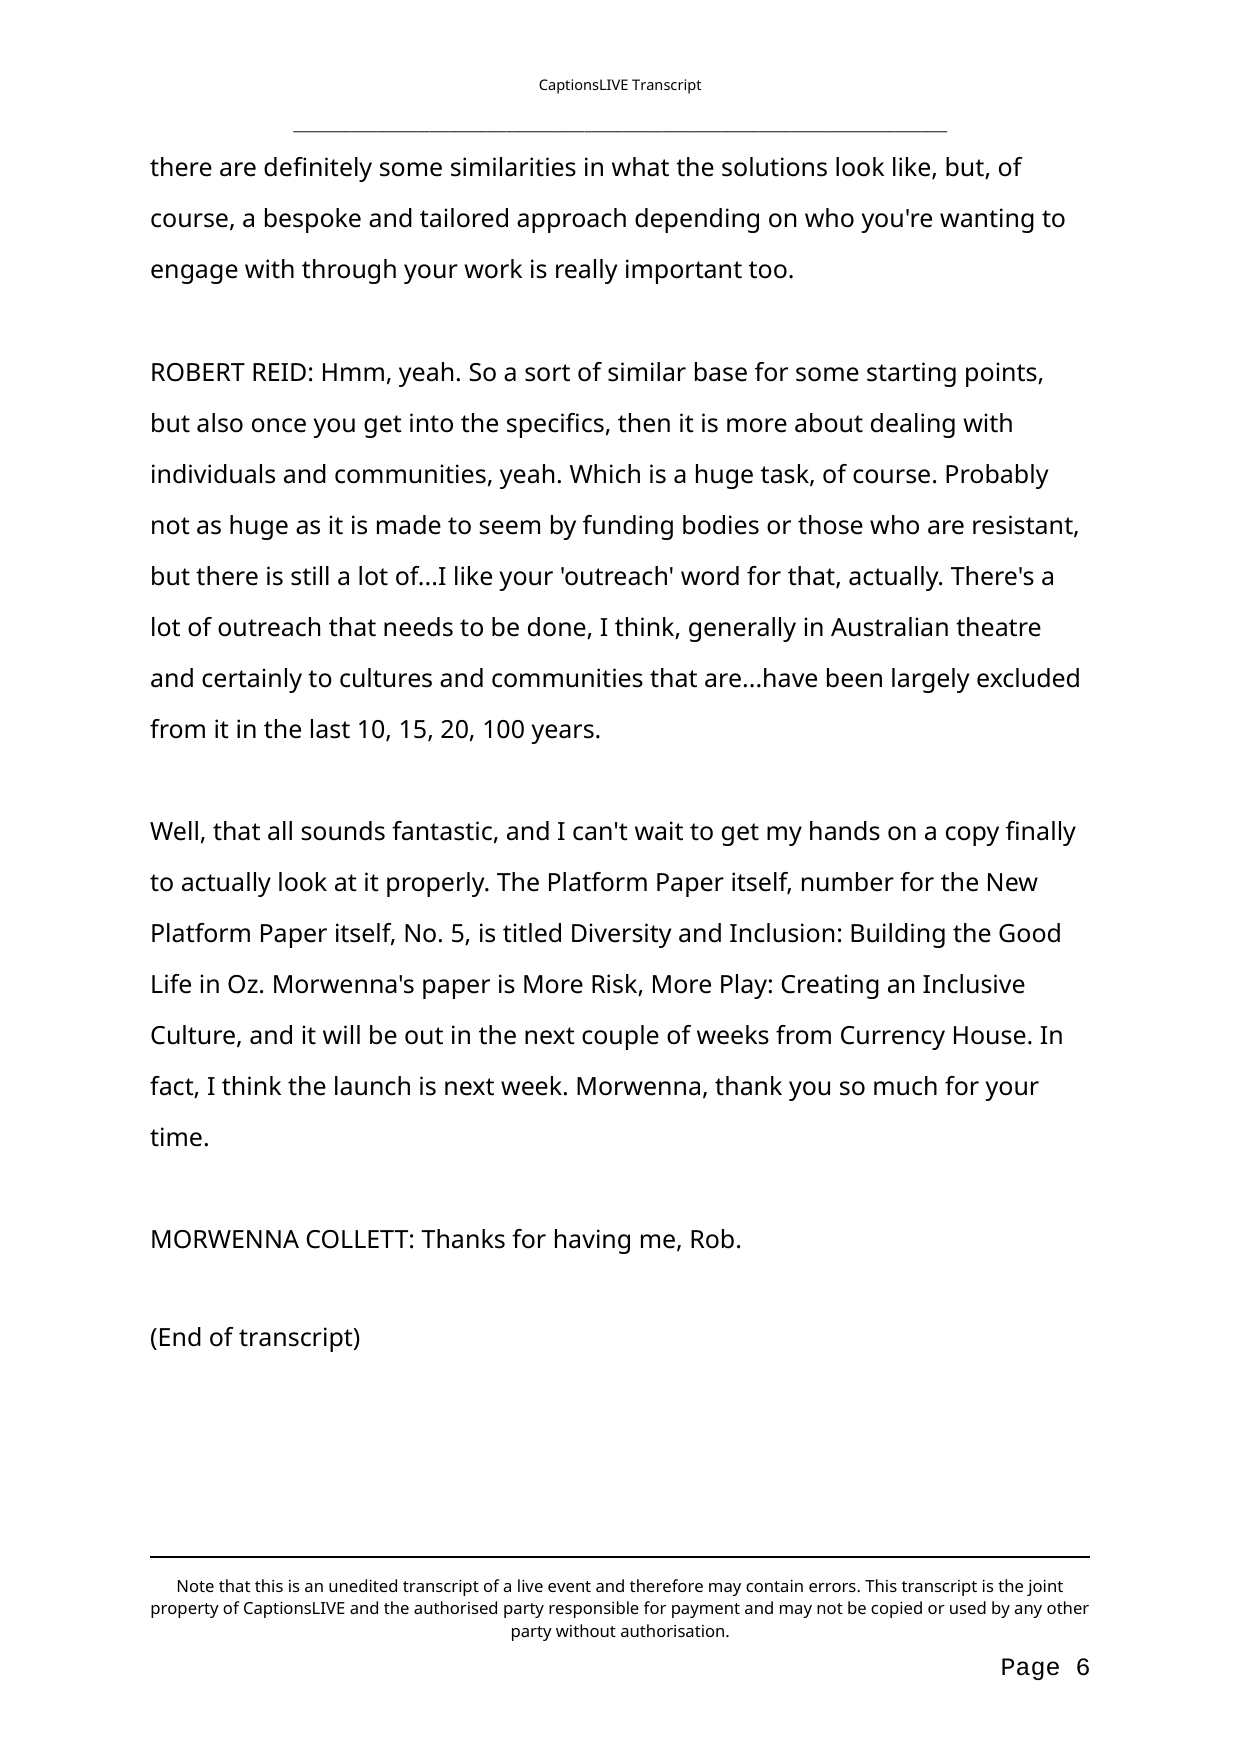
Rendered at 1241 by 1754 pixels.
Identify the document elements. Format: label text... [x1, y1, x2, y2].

text MORWENNA COLLETT: Thanks for having me, Rob. [150, 1222, 1090, 1256]
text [150, 150, 1090, 286]
text ROBERT REID: Hmm, yeah. So a sort of similar base for some starting points, but also once you get into the specifics, then it is more about dealing with individuals and communities, yeah. Which is a huge task, of course. Probably not as huge as it is made to seem by funding bodies or those who are resistant, but there is still a lot of...I like your 'outreach' word for that, actually. There's a lot of outreach that needs to be done, I think, generally in Australian theatre and certainly to cultures and communities that are...have been largely excluded from it in the last 10, 15, 20, 100 years. [150, 354, 1090, 746]
text Well, that all sounds fantastic, and I can't wait to get my hands on a copy finally to actually look at it properly. The Platform Paper itself, number for the New Platform Paper itself, No. 5, is titled Diversity and Inclusion: Building the Good Life in Oz. Morwenna's paper is More Risk, More Play: Creating an Inclusive Culture, and it will be out in the next couple of weeks from Currency House. In fact, I think the launch is next week. Morwenna, thank you so much for your time. [150, 813, 1090, 1154]
text (End of transcript) [150, 1320, 1090, 1354]
